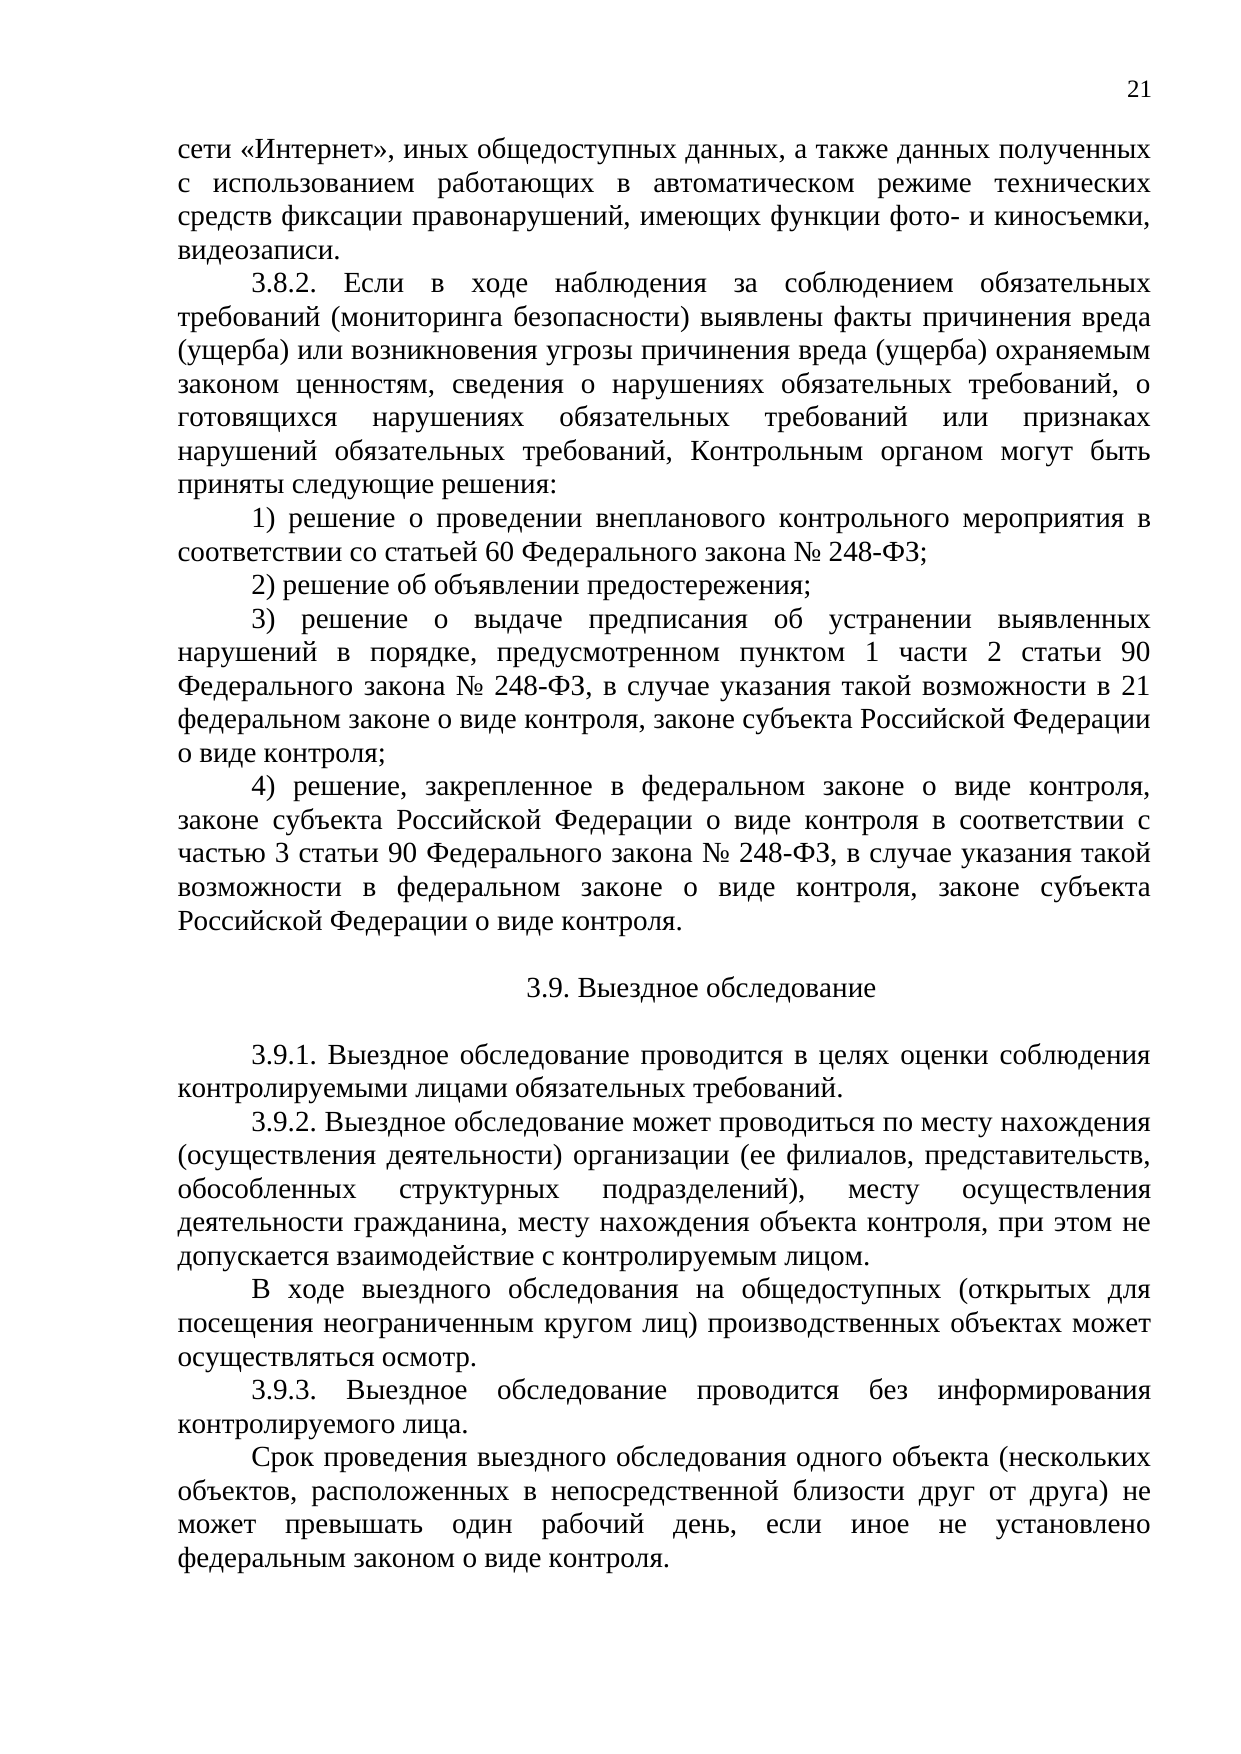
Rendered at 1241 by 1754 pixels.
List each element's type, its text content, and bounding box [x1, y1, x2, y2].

text 2) решение об объявлении предостережения; [177, 567, 1152, 601]
text 4) решение, закрепленное в федеральном законе о виде контроля, законе субъекта Российской Федерации о виде контроля в соответствии с частью 3 статьи 90 Федерального закона № 248-ФЗ, в случае указания такой возможности в федеральном законе о виде контроля, законе субъекта Российской Федерации о виде контроля. [177, 768, 1152, 936]
text 3.9. Выездное обследование [177, 970, 1152, 1003]
text 3) решение о выдаче предписания об устранении выявленных нарушений в порядке, предусмотренном пунктом 1 части 2 статьи 90 Федерального закона № 248-ФЗ, в случае указания такой возможности в 21 федеральном законе о виде контроля, законе субъекта Российской Федерации о виде контроля; [177, 601, 1152, 768]
text 3.9.1. Выездное обследование проводится в целях оценки соблюдения контролируемыми лицами обязательных требований. [177, 1037, 1152, 1104]
text Срок проведения выездного обследования одного объекта (нескольких объектов, расположенных в непосредственной близости друг от друга) не может превышать один рабочий день, если иное не установлено федеральным законом о виде контроля. [177, 1439, 1152, 1573]
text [177, 131, 1152, 265]
text 3.9.2. Выездное обследование может проводиться по месту нахождения (осуществления деятельности) организации (ее филиалов, представительств, обособленных структурных подразделений), месту осуществления деятельности гражданина, месту нахождения объекта контроля, при этом не допускается взаимодействие с контролируемым лицом. [177, 1104, 1152, 1272]
text В ходе выездного обследования на общедоступных (открытых для посещения неограниченным кругом лиц) производственных объектах может осуществляться осмотр. [177, 1272, 1152, 1372]
text 3.9.3. Выездное обследование проводится без информирования контролируемого лица. [177, 1372, 1152, 1439]
text 1) решение о проведении внепланового контрольного мероприятия в соответствии со статьей 60 Федерального закона № 248-ФЗ; [177, 500, 1152, 567]
text 3.8.2. Если в ходе наблюдения за соблюдением обязательных требований (мониторинга безопасности) выявлены факты причинения вреда (ущерба) или возникновения угрозы причинения вреда (ущерба) охраняемым законом ценностям, сведения о нарушениях обязательных требований, о готовящихся нарушениях обязательных требований или признаках нарушений обязательных требований, Контрольным органом могут быть приняты следующие решения: [177, 265, 1152, 500]
